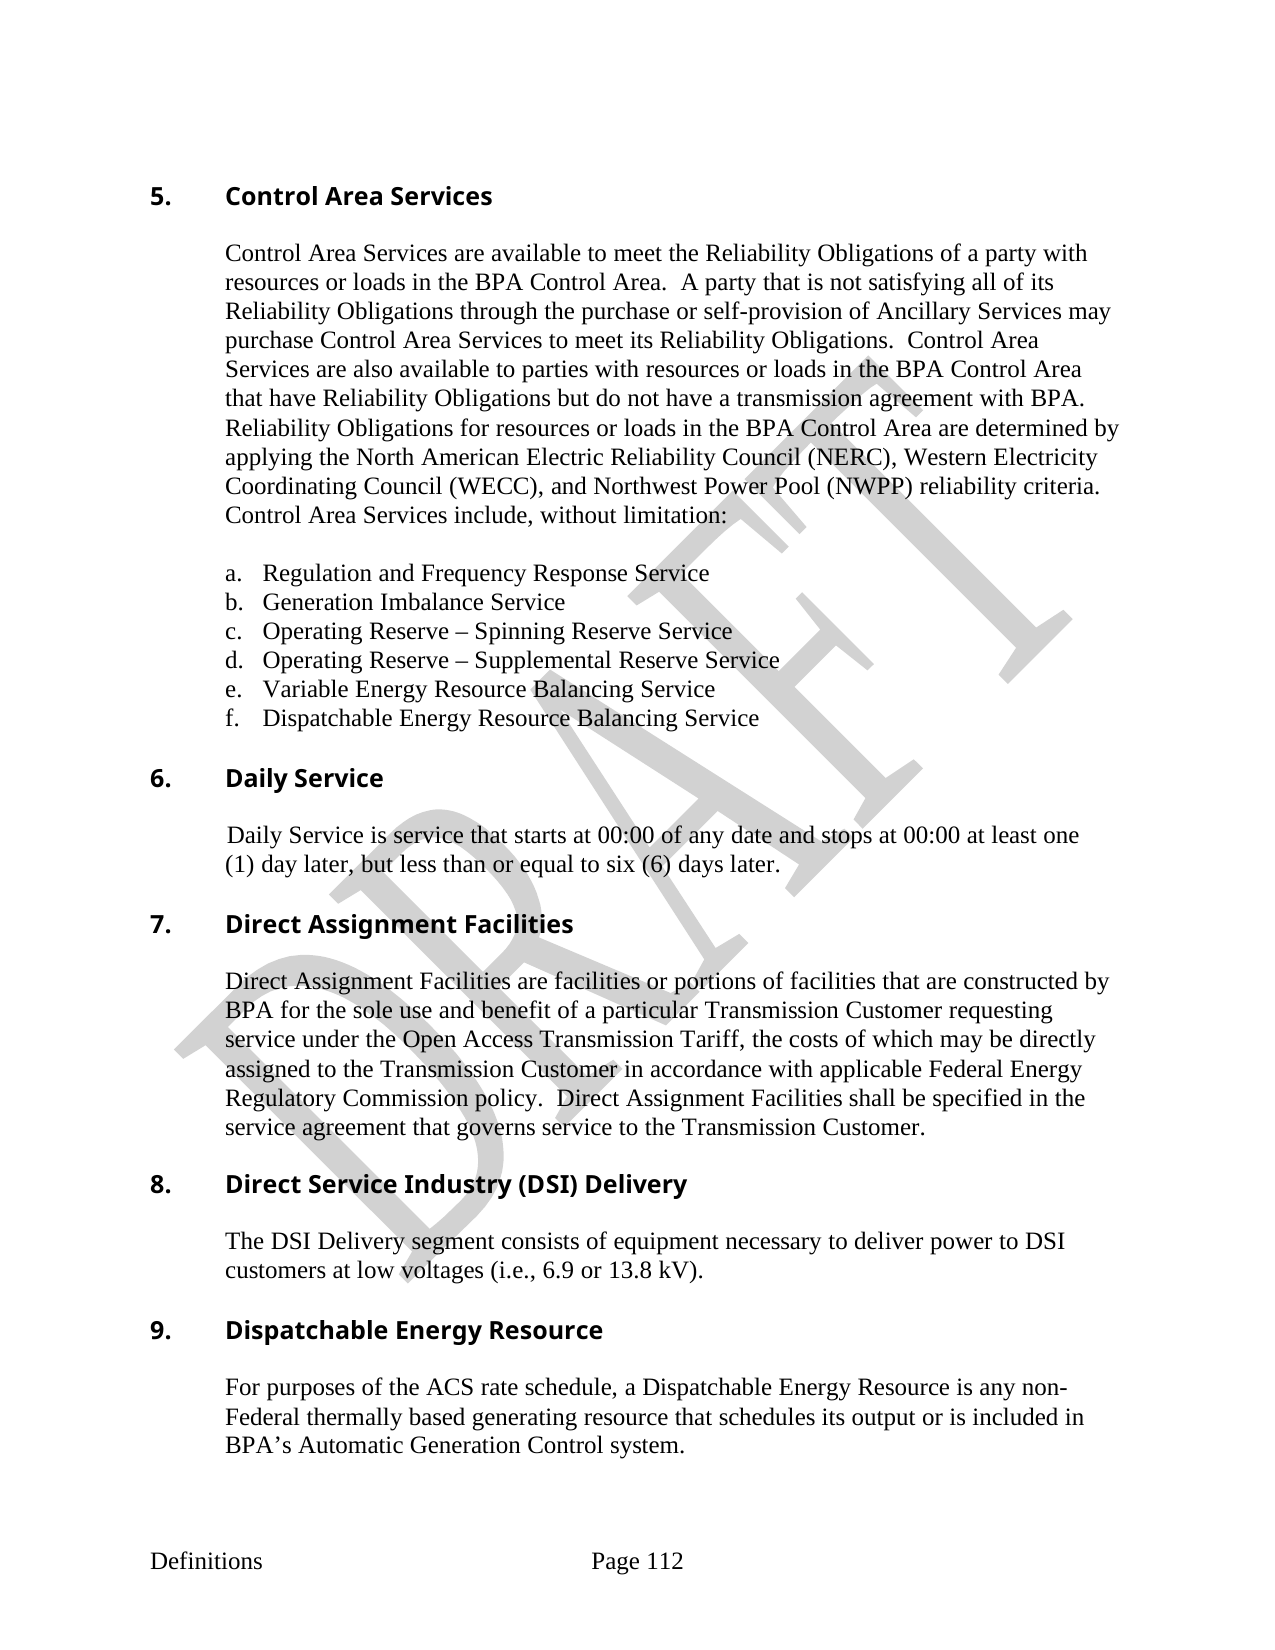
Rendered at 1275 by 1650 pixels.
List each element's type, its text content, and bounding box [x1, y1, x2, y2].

list Generation Imbalance Service [225, 587, 1125, 616]
text Direct Assignment Facilities are facilities or portions of facilities that are constructed by BPA for the sole use and benefit of a particular Transmission Customer requesting service under the Open Access Transmission Tariff, the costs of which may be directly assigned to the Transmission Customer in accordance with applicable Federal Energy Regulatory Commission policy. Direct Assignment Facilities shall be specified in the service agreement that governs service to the Transmission Customer. [225, 966, 1125, 1141]
list Dispatchable Energy Resource Balancing Service [225, 703, 1125, 732]
list Operating Reserve – Supplemental Reserve Service [225, 645, 1125, 674]
subtitle 9. Dispatchable Energy Resource [150, 1313, 1125, 1347]
text Daily Service is service that starts at 00:00 of any date and stops at 00:00 at least one (1) day later, but less than or equal to six (6) days later. [225, 820, 1125, 878]
list Operating Reserve – Spinning Reserve Service [225, 616, 1125, 645]
subtitle 5. Control Area Services [150, 179, 1125, 213]
text Control Area Services are available to meet the Reliability Obligations of a party with resources or loads in the BPA Control Area. A party that is not satisfying all of its Reliability Obligations through the purchase or self-provision of Ancillary Services may purchase Control Area Services to meet its Reliability Obligations. Control Area Services are also available to parties with resources or loads in the BPA Control Area that have Reliability Obligations but do not have a transmission agreement with BPA. Reliability Obligations for resources or loads in the BPA Control Area are determined by applying the North American Electric Reliability Council (NERC), Western Electricity Coordinating Council (WECC), and Northwest Power Pool (NWPP) reliability criteria. Control Area Services include, without limitation: [225, 238, 1125, 529]
text For purposes of the ACS rate schedule, a Dispatchable Energy Resource is any non-Federal thermally based generating resource that schedules its output or is included in BPA’s Automatic Generation Control system. [225, 1372, 1125, 1459]
subtitle 6. Daily Service [150, 761, 1125, 795]
text The DSI Delivery segment consists of equipment necessary to deliver power to DSI customers at low voltages (i.e., 6.9 or 13.8 kV). [225, 1226, 1125, 1284]
subtitle 8. Direct Service Industry (DSI) Delivery [150, 1167, 1125, 1201]
subtitle 7. Direct Assignment Facilities [150, 907, 1125, 941]
list Variable Energy Resource Balancing Service [225, 674, 1125, 703]
list Regulation and Frequency Response Service [225, 558, 1125, 587]
